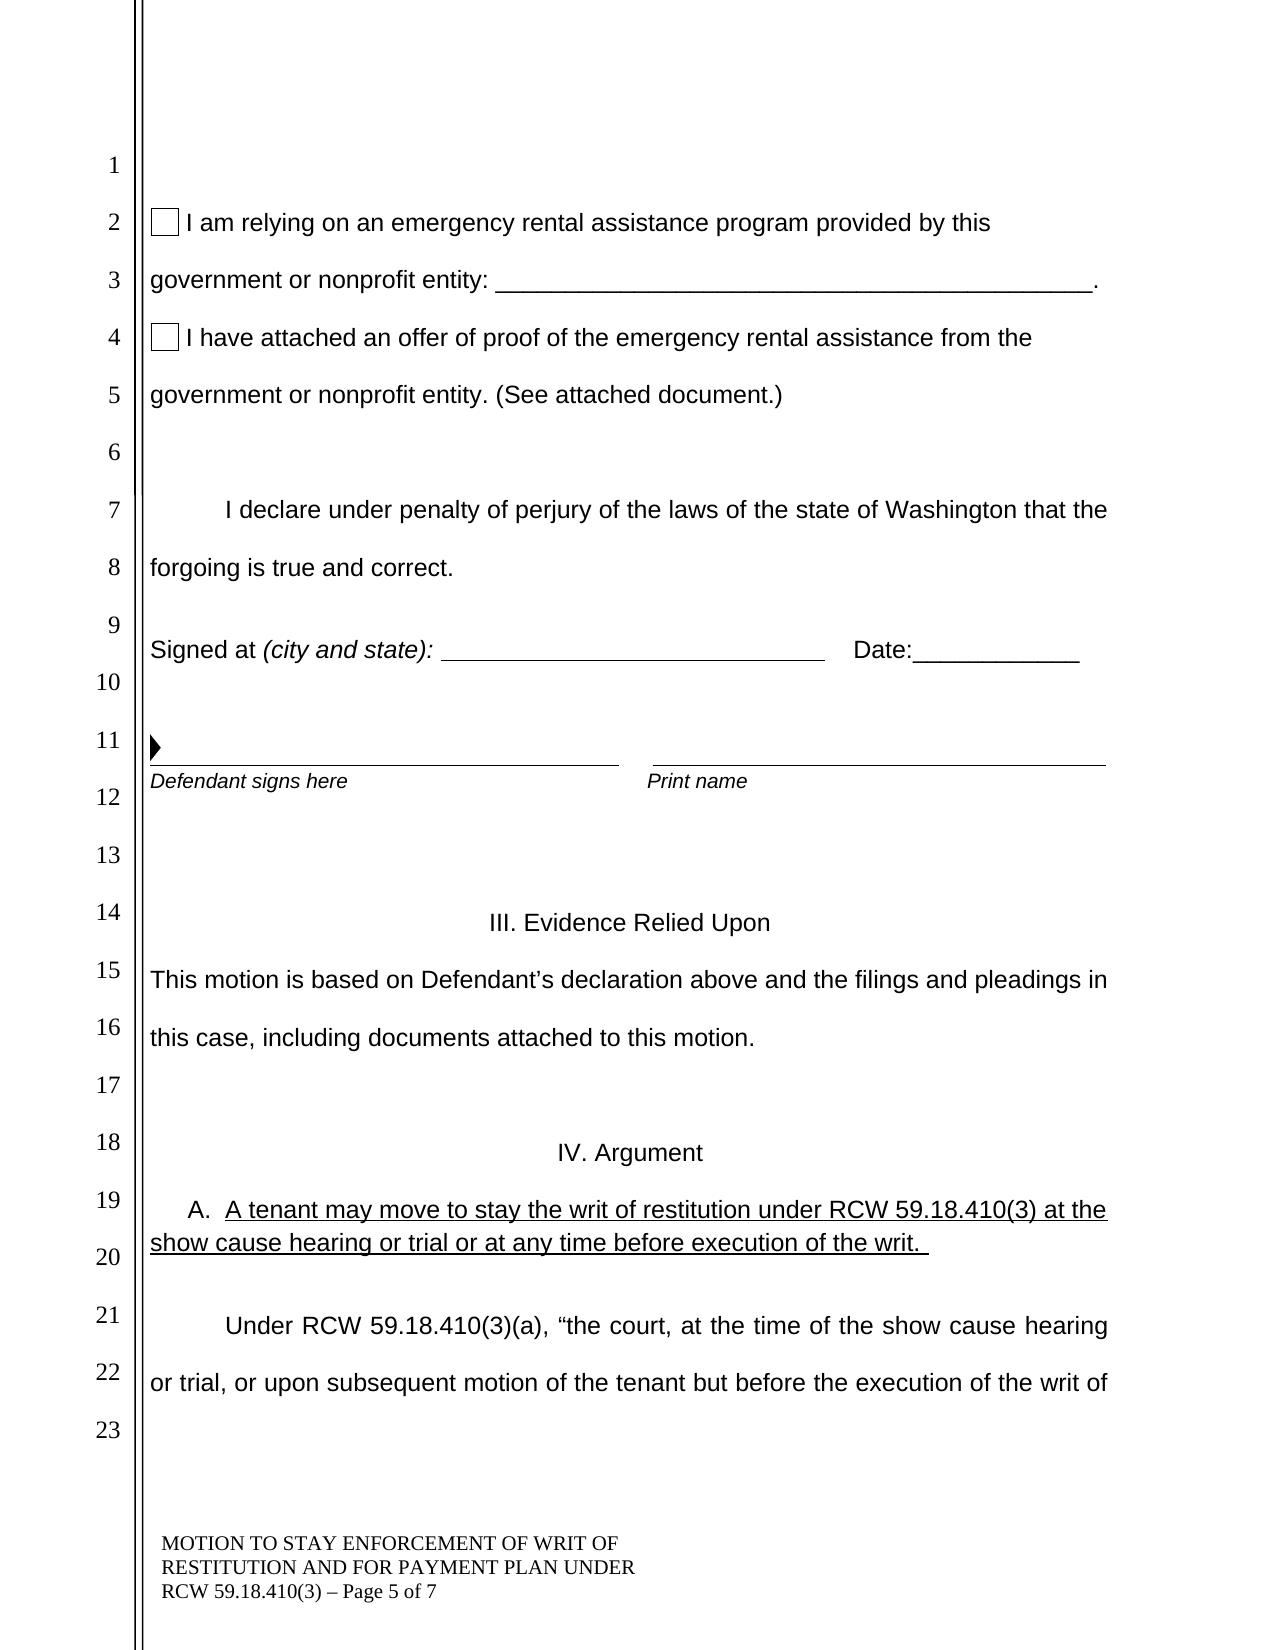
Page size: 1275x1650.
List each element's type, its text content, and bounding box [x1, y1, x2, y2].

text This motion is based on Defendant’s declaration above and the filings and pleadings in this case, including documents attached to this motion. [150, 965, 1110, 1052]
text I have attached an offer of proof of the emergency rental assistance from the government or nonprofit entity. (See attached document.) [150, 322, 1110, 409]
text IV. Argument [150, 1138, 1110, 1167]
text I declare under penalty of perjury of the laws of the state of Washington that the forgoing is true and correct. [150, 495, 1110, 581]
text Signed at (city and state): Date:____________ [150, 635, 1110, 664]
list A tenant may move to stay the writ of restitution under RCW 59.18.410(3) at the show cause hearing or trial or at any time before execution of the writ. [150, 1195, 1110, 1257]
text III. Evidence Relied Upon [150, 908, 1110, 937]
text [150, 1311, 1110, 1397]
text I am relying on an emergency rental assistance program provided by this government or nonprofit entity: ___________________________________________. [150, 207, 1110, 294]
text Defendant signs here Print name [150, 769, 1110, 793]
